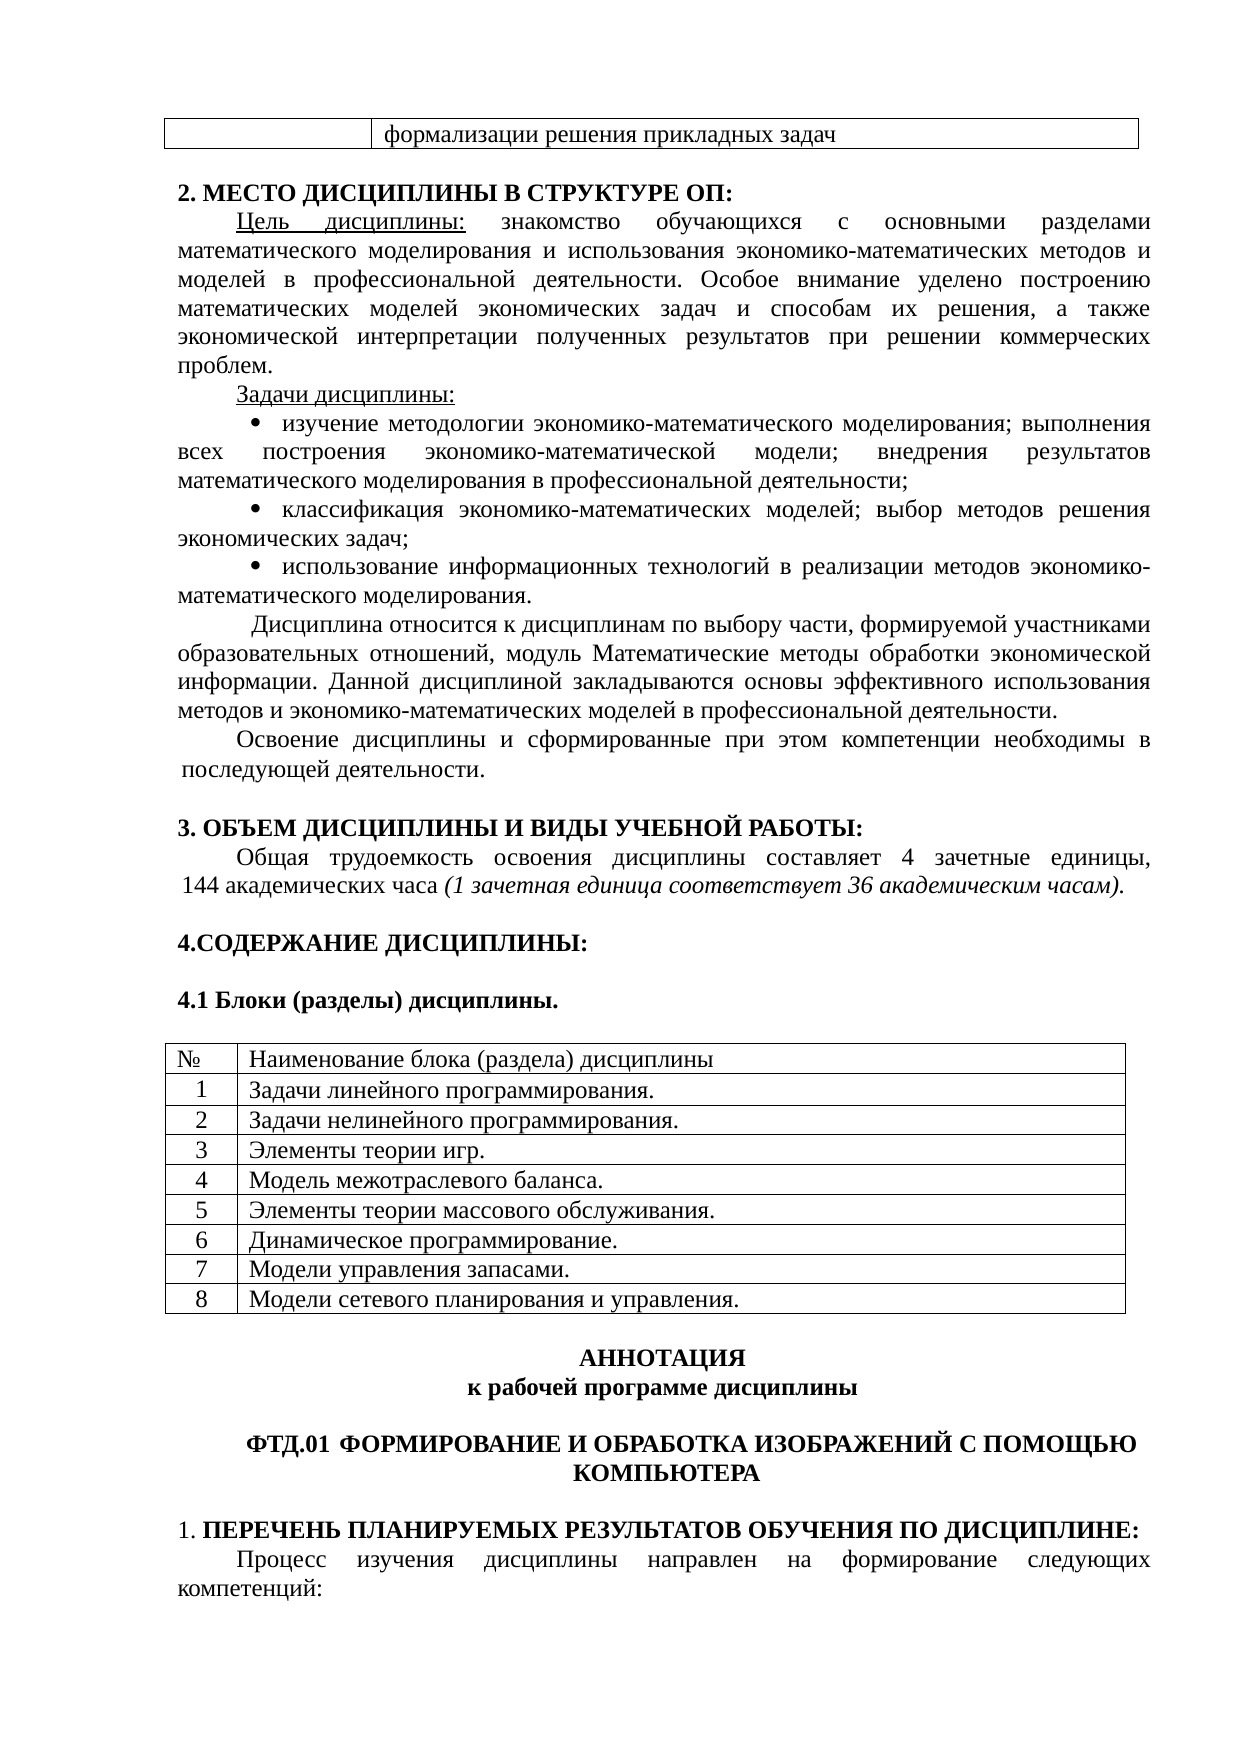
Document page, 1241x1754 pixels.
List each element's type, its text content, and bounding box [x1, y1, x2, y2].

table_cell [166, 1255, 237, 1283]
text ФТД.01 ФОРМИРОВАНИЕ И ОБРАБОТКА ИЗОБРАЖЕНИЙ С ПОМОЩЬЮ КОМПЬЮТЕРА [181, 1429, 1152, 1487]
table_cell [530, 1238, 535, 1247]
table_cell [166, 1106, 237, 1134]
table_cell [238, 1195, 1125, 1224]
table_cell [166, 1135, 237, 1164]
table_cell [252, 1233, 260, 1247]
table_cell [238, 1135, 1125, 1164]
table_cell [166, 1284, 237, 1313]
text АННОТАЦИЯ [173, 1343, 1152, 1372]
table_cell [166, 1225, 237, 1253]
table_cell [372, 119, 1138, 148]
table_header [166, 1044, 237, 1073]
list использование информационных технологий в реализации методов экономико-математического моделирования. [177, 551, 1152, 609]
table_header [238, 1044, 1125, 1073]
text Освоение дисциплины и сформированные при этом компетенции необходимы в последующей деятельности. [181, 724, 1152, 783]
text 2. Место дисциплины в структуре ОП: [177, 178, 1152, 206]
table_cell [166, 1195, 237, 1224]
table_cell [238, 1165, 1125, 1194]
text Общая трудоемкость освоения дисциплины составляет 4 зачетные единицы, 144 академических часа (1 зачетная единица соответствует 36 академическим часам). [181, 842, 1152, 899]
text Цель дисциплины: знакомство обучающихся с основными разделами математического моделирования и использования экономико-математических методов и моделей в профессиональной деятельности. Особое внимание уделено построению математических моделей экономических задач и способам их решения, а также экономической интерпретации полученных результатов при решении коммерческих проблем. [177, 206, 1152, 379]
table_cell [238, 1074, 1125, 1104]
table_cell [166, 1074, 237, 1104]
text Дисциплина относится к дисциплинам по выбору части, формируемой участниками образовательных отношений, модуль Математические методы обработки экономической информации. Данной дисциплиной закладываются основы эффективного использования методов и экономико-математических моделей в профессиональной деятельности. [177, 609, 1152, 724]
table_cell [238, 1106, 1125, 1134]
text к рабочей программе дисциплины [173, 1372, 1152, 1400]
text Задачи дисциплины: [177, 379, 1152, 408]
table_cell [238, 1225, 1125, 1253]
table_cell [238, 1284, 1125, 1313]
text 4.1 Блоки (разделы) дисциплины. [177, 985, 1152, 1014]
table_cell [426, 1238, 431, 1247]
list изучение методологии экономико-математического моделирования; выполнения всех построения экономико-математической модели; внедрения результатов математического моделирования в профессиональной деятельности; [177, 408, 1152, 494]
text Процесс изучения дисциплины направлен на формирование следующих компетенций: [177, 1544, 1152, 1602]
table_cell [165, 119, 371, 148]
text 1. ПЕРЕЧЕНЬ ПЛАНИРУЕМЫХ РЕЗУЛЬТАТОВ ОБУЧЕНИЯ ПО ДИСЦИПЛИНЕ: [177, 1515, 1152, 1544]
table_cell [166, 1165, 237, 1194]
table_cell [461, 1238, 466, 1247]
list классификация экономико-математических моделей; выбор методов решения экономических задач; [177, 494, 1152, 551]
text 4.СОДЕРЖАНИЕ ДИСЦИПЛИНЫ: [177, 928, 1152, 957]
text 3. Объем дисциплины и виды учебной работы: [177, 813, 1152, 842]
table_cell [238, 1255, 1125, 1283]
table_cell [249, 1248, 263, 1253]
